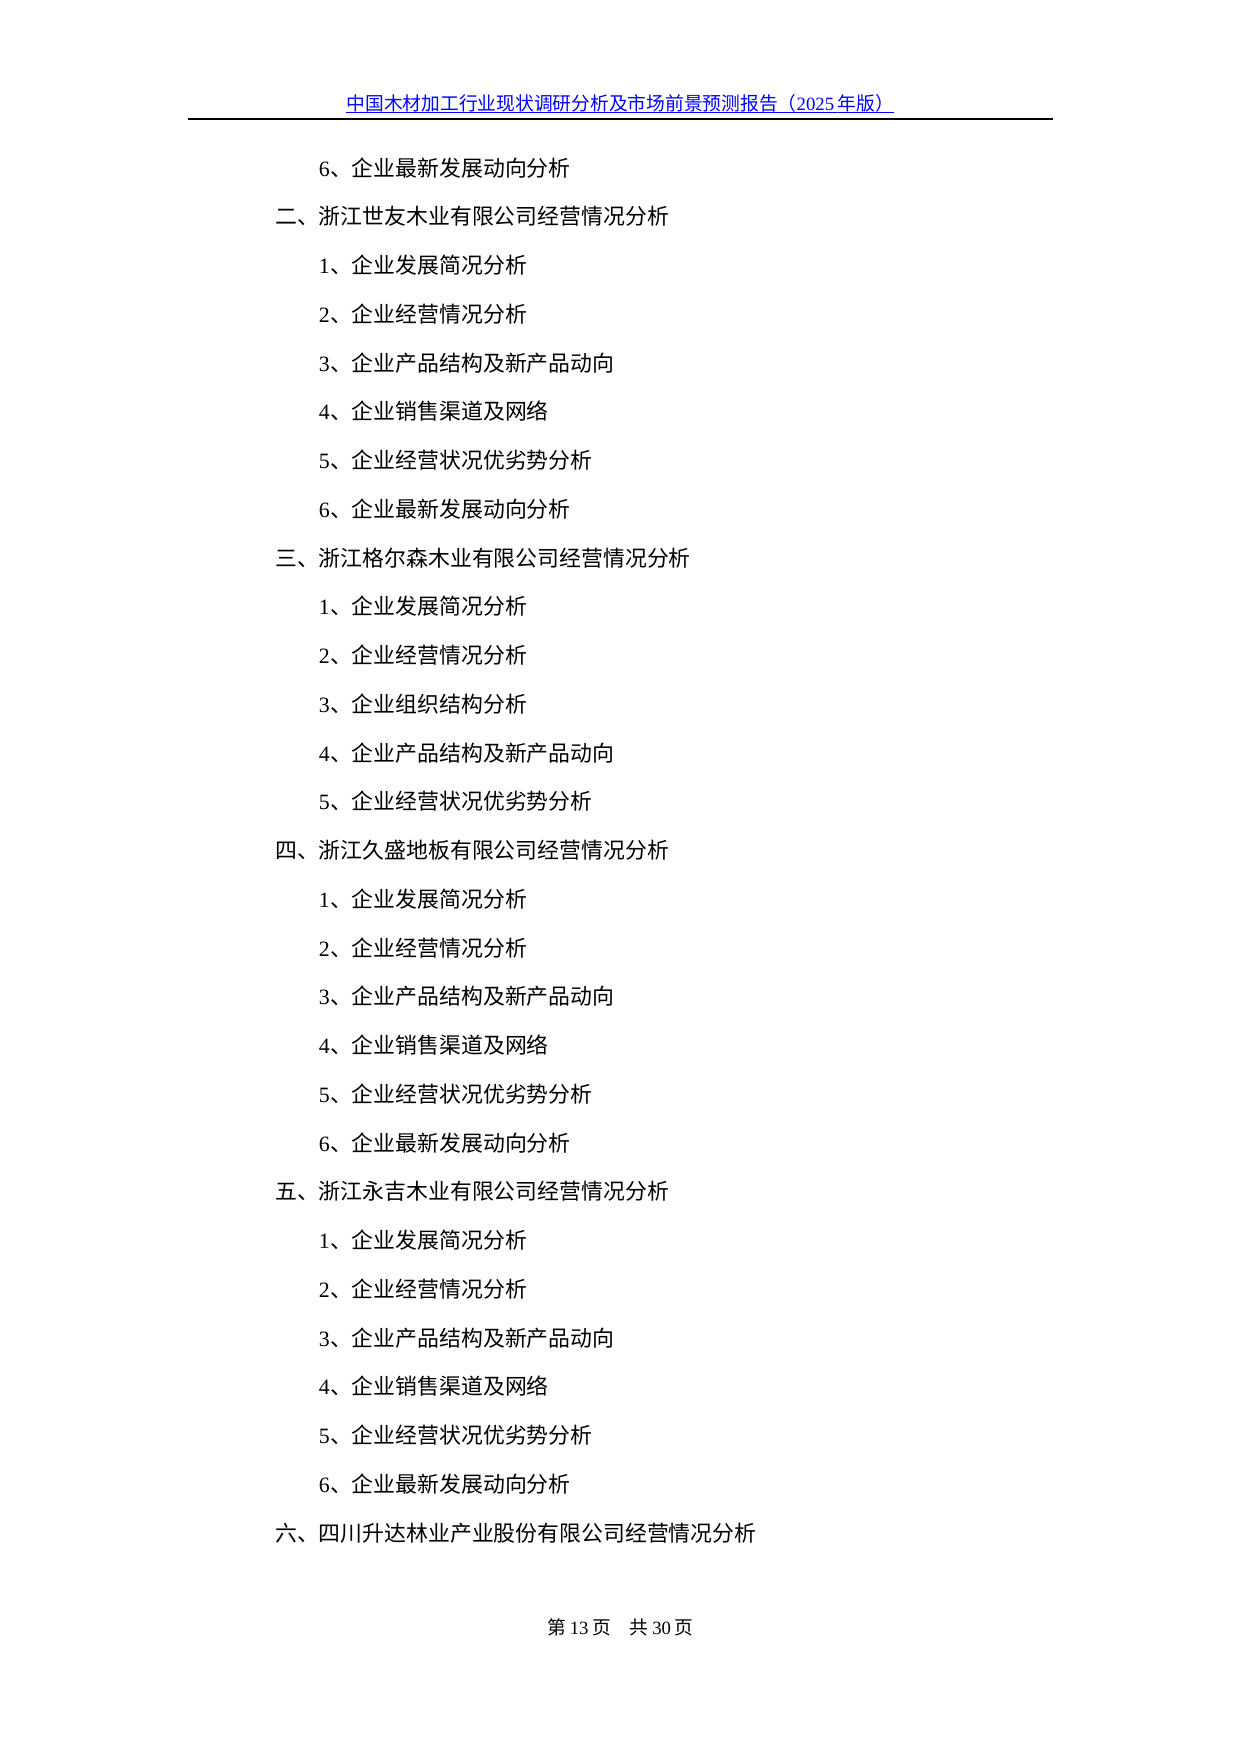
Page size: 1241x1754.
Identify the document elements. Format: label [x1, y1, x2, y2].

text [187, 150, 1053, 1548]
